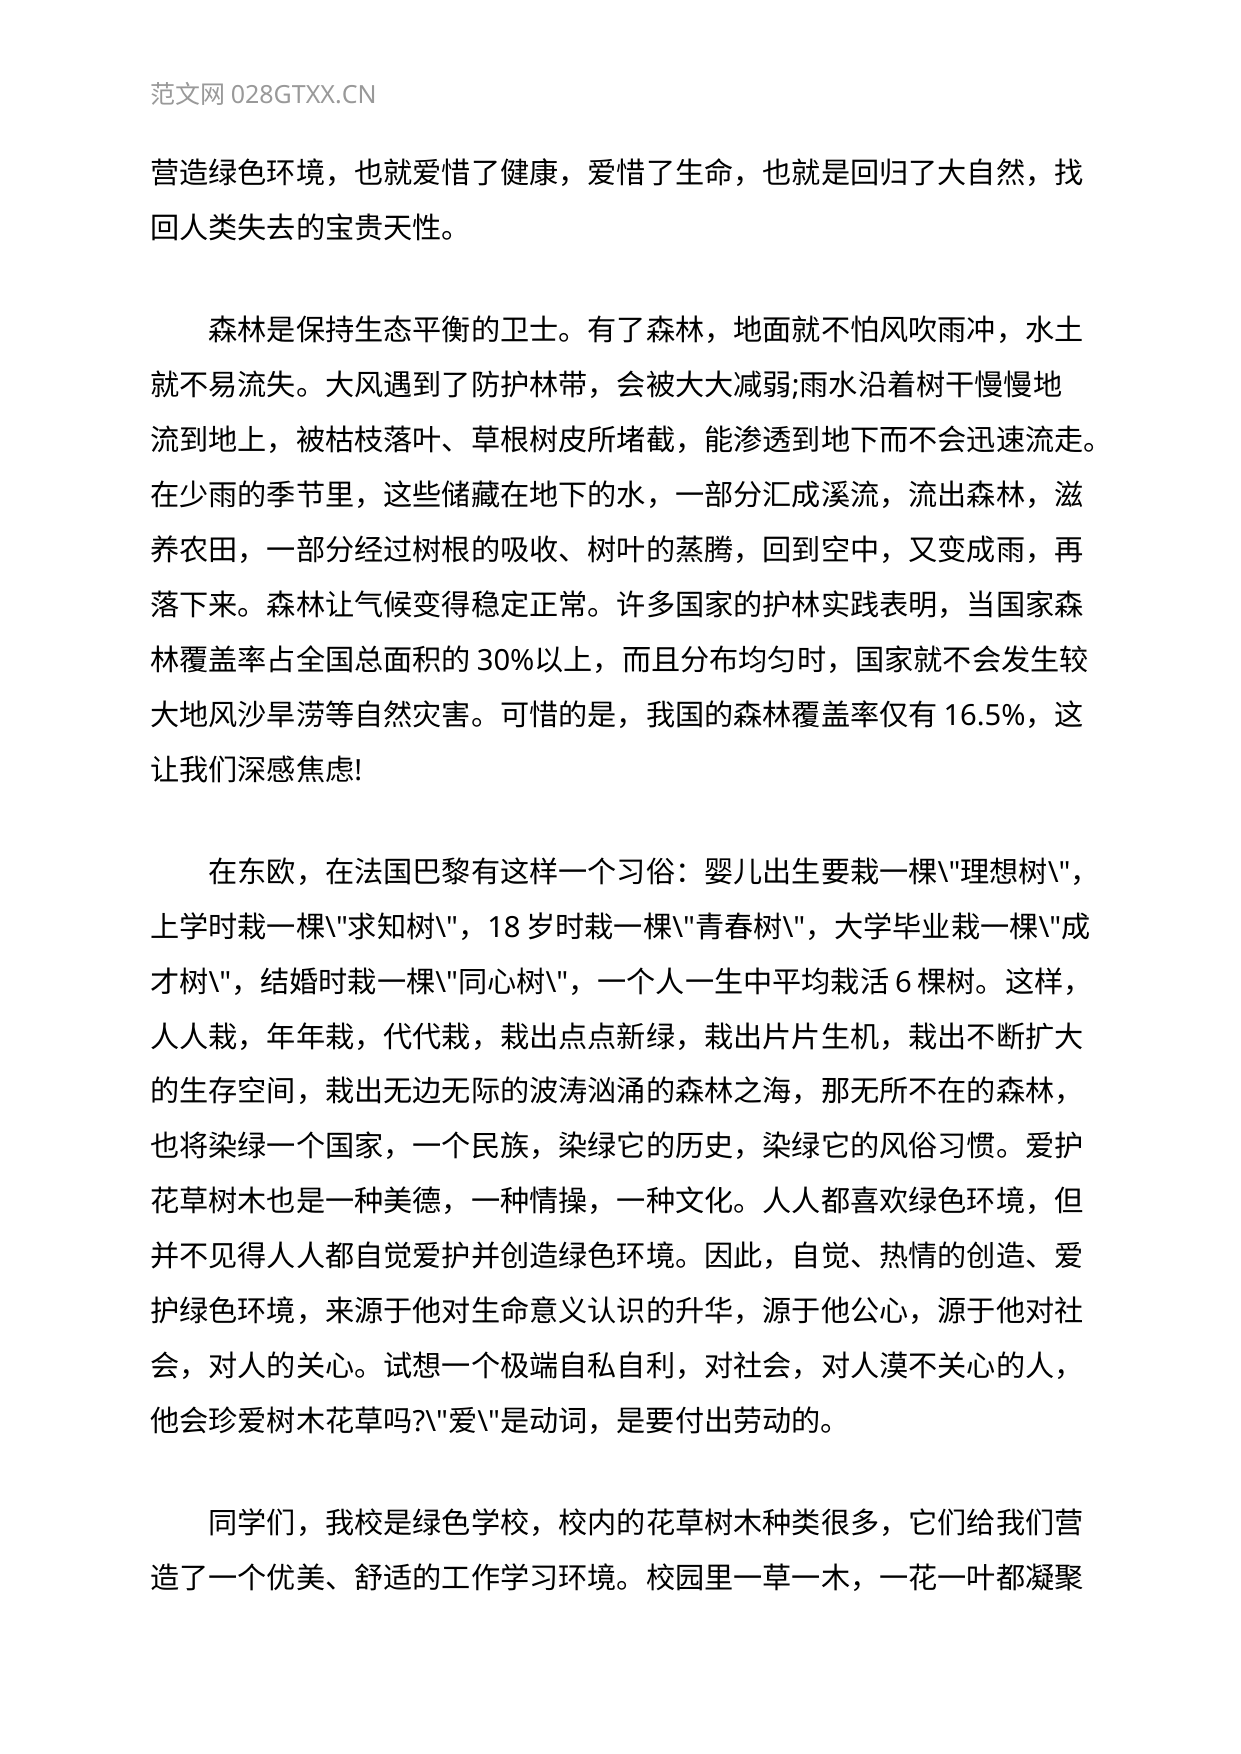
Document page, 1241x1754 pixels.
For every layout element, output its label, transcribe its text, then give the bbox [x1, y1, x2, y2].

text 森林是保持生态平衡的卫士。有了森林，地面就不怕风吹雨冲，水土就不易流失。大风遇到了防护林带，会被大大减弱;雨水沿着树干慢慢地流到地上，被枯枝落叶、草根树皮所堵截，能渗透到地下而不会迅速流走。在少雨的季节里，这些储藏在地下的水，一部分汇成溪流，流出森林，滋养农田，一部分经过树根的吸收、树叶的蒸腾，回到空中，又变成雨，再落下来。森林让气候变得稳定正常。许多国家的护林实践表明，当国家森林覆盖率占全国总面积的30%以上，而且分布均匀时，国家就不会发生较大地风沙旱涝等自然灾害。可惜的是，我国的森林覆盖率仅有16.5%，这让我们深感焦虑! [150, 307, 1090, 788]
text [150, 150, 1090, 247]
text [150, 1499, 1090, 1597]
text 在东欧，在法国巴黎有这样一个习俗：婴儿出生要栽一棵\"理想树\"，上学时栽一棵\"求知树\"，18岁时栽一棵\"青春树\"，大学毕业栽一棵\"成才树\"，结婚时栽一棵\"同心树\"，一个人一生中平均栽活6棵树。这样，人人栽，年年栽，代代栽，栽出点点新绿，栽出片片生机，栽出不断扩大的生存空间，栽出无边无际的波涛汹涌的森林之海，那无所不在的森林，也将染绿一个国家，一个民族，染绿它的历史，染绿它的风俗习惯。爱护花草树木也是一种美德，一种情操，一种文化。人人都喜欢绿色环境，但并不见得人人都自觉爱护并创造绿色环境。因此，自觉、热情的创造、爱护绿色环境，来源于他对生命意义认识的升华，源于他公心，源于他对社会，对人的关心。试想一个极端自私自利，对社会，对人漠不关心的人，他会珍爱树木花草吗?\"爱\"是动词，是要付出劳动的。 [150, 848, 1090, 1440]
